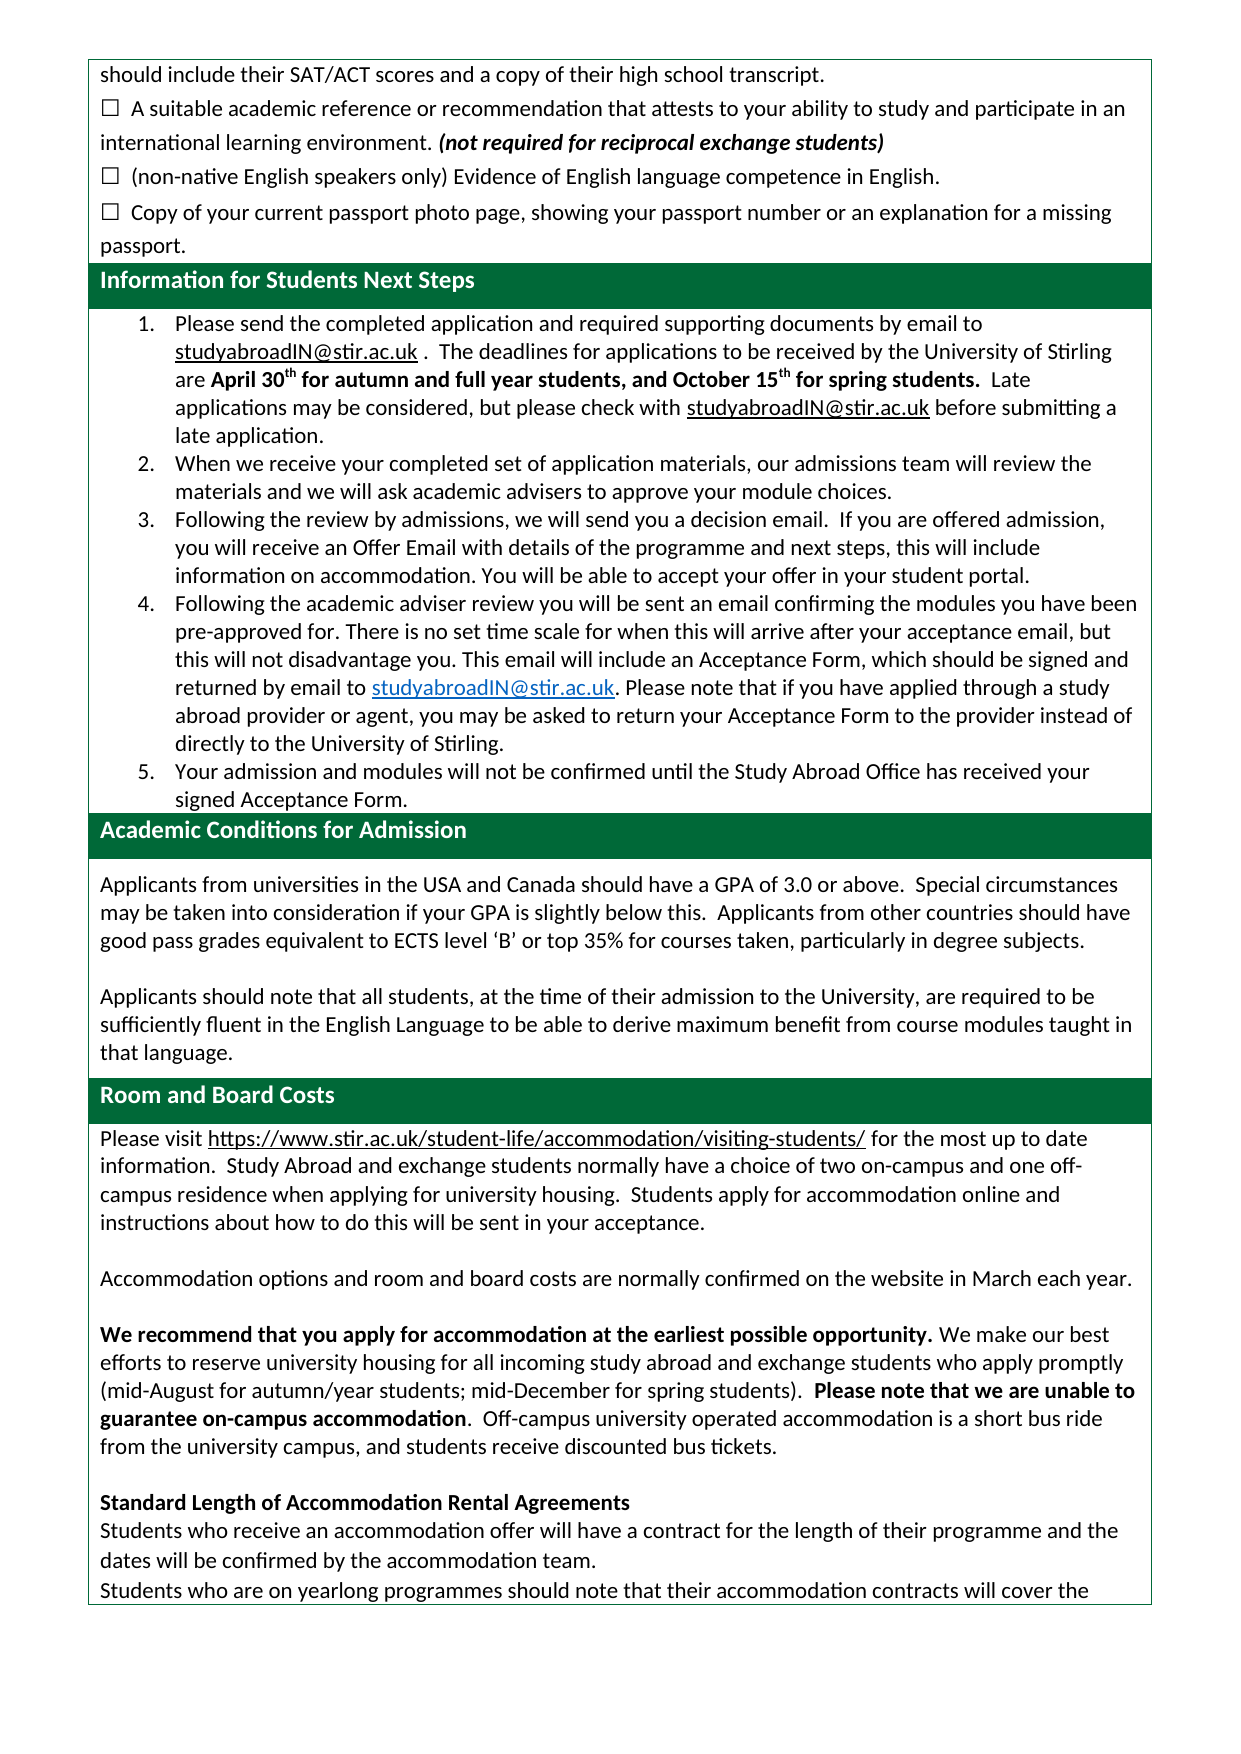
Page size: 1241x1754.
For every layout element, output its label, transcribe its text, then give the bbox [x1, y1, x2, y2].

table_cell Academic Conditions for Admission [89, 814, 1151, 858]
table_cell Room and Board Costs [89, 1079, 1151, 1123]
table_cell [89, 1124, 1151, 1604]
table_cell Applicants from universities in the USA and Canada should have a GPA of 3.0 or above. Special circumstances may be taken into consideration if your GPA is slightly below this. Applicants from other countries should have good pass grades equivalent to ECTS level ‘B’ or top 35% for courses taken, particularly in degree subjects. Applicants should note that all students, at the time of their admission to the University, are required to be sufficiently fluent in the English Language to be able to derive maximum benefit from course modules taught in that language. [89, 859, 1151, 1078]
table_cell Information for Students Next Steps [89, 264, 1151, 308]
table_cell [89, 60, 1151, 263]
table_cell Please send the completed application and required supporting documents by email to studyabroadIN@stir.ac.uk . The deadlines for applications to be received by the University of Stirling are April 30th for autumn and full year students, and October 15th for spring students. Late applications may be considered, but please check with studyabroadIN@stir.ac.uk before submitting a late application. When we receive your completed set of application materials, our admissions team will review the materials and we will ask academic advisers to approve your module choices. Following the review by admissions, we will send you a decision email. If you are offered admission, you will receive an Offer Email with details of the programme and next steps, this will include information on accommodation. You will be able to accept your offer in your student portal. Following the academic adviser review you will be sent an email confirming the modules you have been pre-approved for. There is no set time scale for when this will arrive after your acceptance email, but this will not disadvantage you. This email will include an Acceptance Form, which should be signed and returned by email to studyabroadIN@stir.ac.uk. Please note that if you have applied through a study abroad provider or agent, you may be asked to return your Acceptance Form to the provider instead of directly to the University of Stirling. Your admission and modules will not be confirmed until the Study Abroad Office has received your signed Acceptance Form. [89, 309, 1151, 813]
